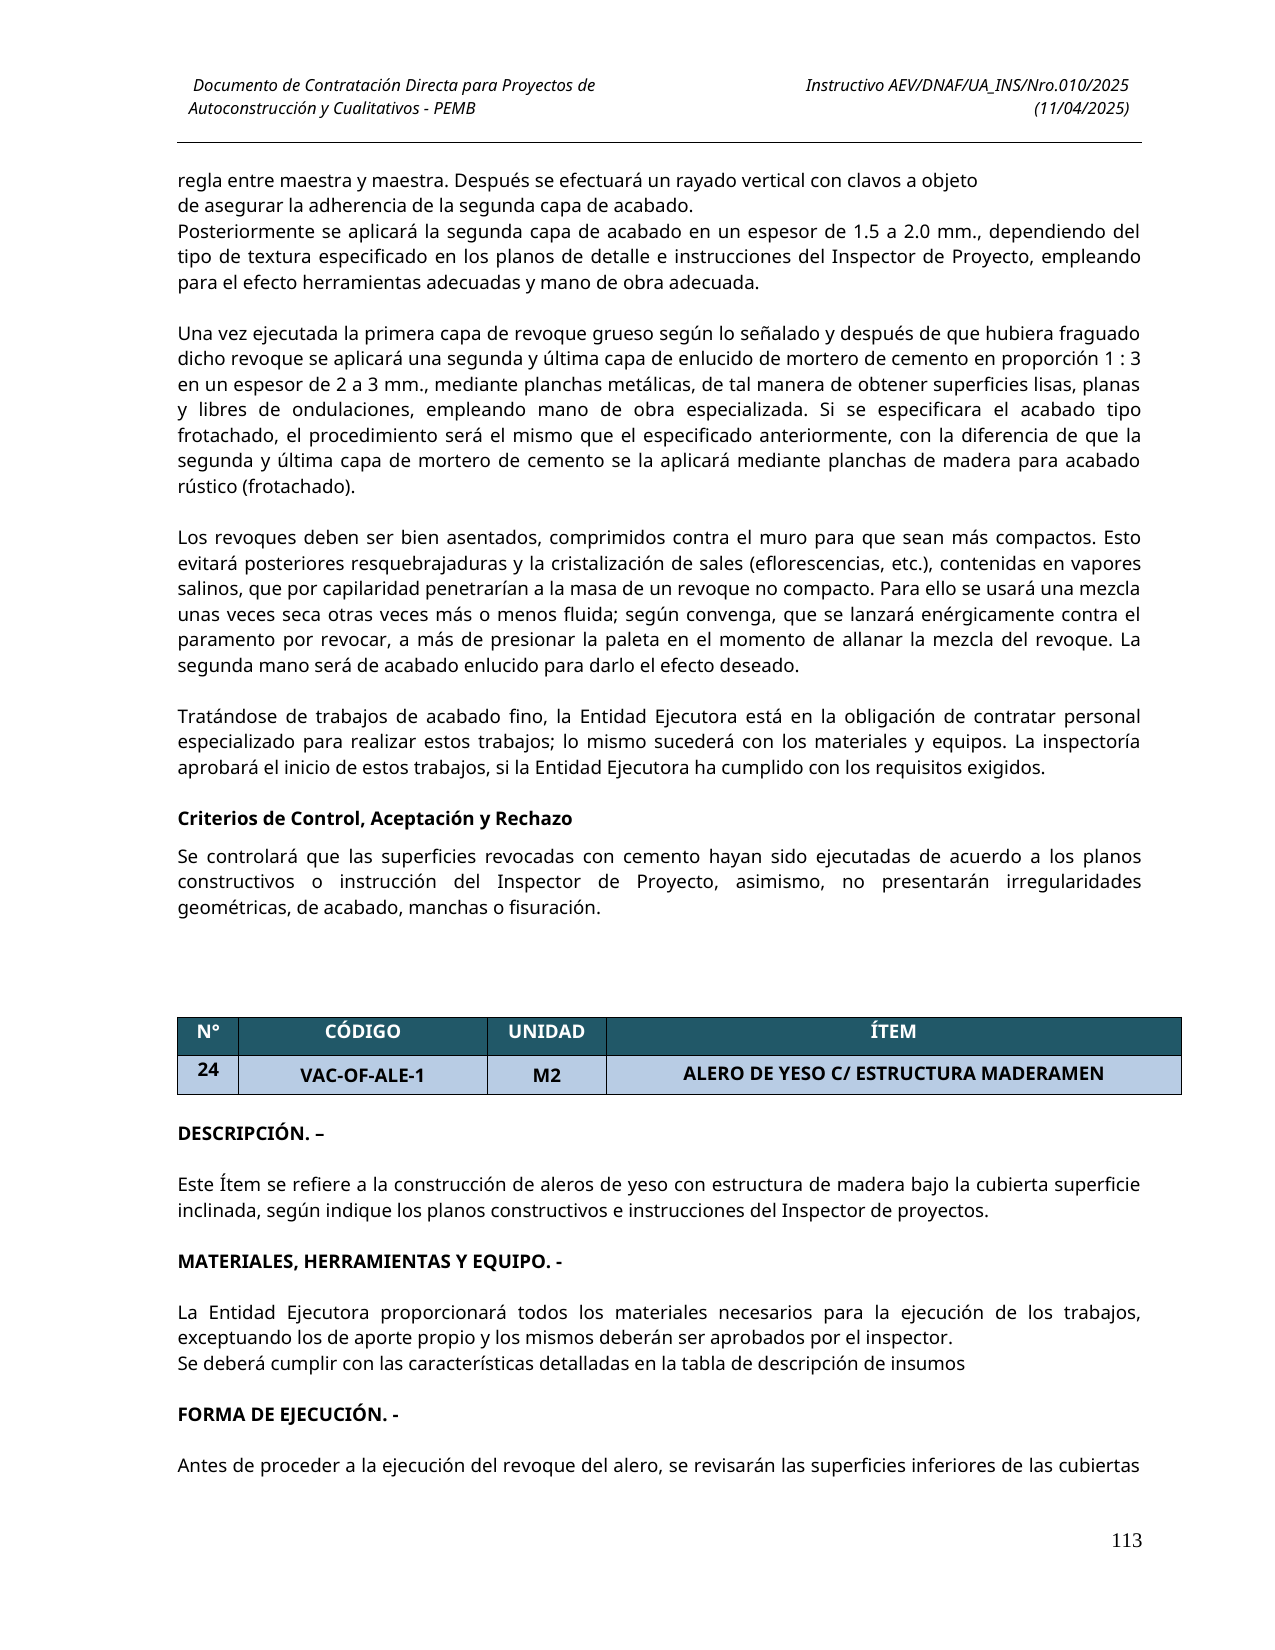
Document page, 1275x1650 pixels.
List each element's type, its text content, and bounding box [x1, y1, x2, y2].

text MATERIALES, HERRAMIENTAS Y EQUIPO. - [177, 1248, 1142, 1274]
text Este Ítem se refiere a la construcción de aleros de yeso con estructura de madera bajo la cubierta superficie inclinada, según indique los planos constructivos e instrucciones del Inspector de proyectos. [177, 1172, 1142, 1223]
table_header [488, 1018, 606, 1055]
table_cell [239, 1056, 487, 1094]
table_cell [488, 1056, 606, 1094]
text DESCRIPCIÓN. – [177, 1121, 1142, 1146]
text Se deberá cumplir con las características detalladas en la tabla de descripción de insumos [177, 1350, 1142, 1376]
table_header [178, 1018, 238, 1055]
text de asegurar la adherencia de la segunda capa de acabado. [177, 193, 1142, 218]
text Se controlará que las superficies revocadas con cemento hayan sido ejecutadas de acuerdo a los planos constructivos o instrucción del Inspector de Proyecto, asimismo, no presentarán irregularidades geométricas, de acabado, manchas o fisuración. [177, 843, 1142, 920]
text Tratándose de trabajos de acabado fino, la Entidad Ejecutora está en la obligación de contratar personal especializado para realizar estos trabajos; lo mismo sucederá con los materiales y equipos. La inspectoría aprobará el inicio de estos trabajos, si la Entidad Ejecutora ha cumplido con los requisitos exigidos. [177, 703, 1142, 779]
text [177, 1452, 1142, 1478]
text regla entre maestra y maestra. Después se efectuará un rayado vertical con clavos a objeto [177, 167, 1142, 193]
text Una vez ejecutada la primera capa de revoque grueso según lo señalado y después de que hubiera fraguado dicho revoque se aplicará una segunda y última capa de enlucido de mortero de cemento en proporción 1 : 3 en un espesor de 2 a 3 mm., mediante planchas metálicas, de tal manera de obtener superficies lisas, planas y libres de ondulaciones, empleando mano de obra especializada. Si se especificara el acabado tipo frotachado, el procedimiento será el mismo que el especificado anteriormente, con la diferencia de que la segunda y última capa de mortero de cemento se la aplicará mediante planchas de madera para acabado rústico (frotachado). [177, 320, 1142, 499]
text FORMA DE EJECUCIÓN. - [177, 1401, 1142, 1427]
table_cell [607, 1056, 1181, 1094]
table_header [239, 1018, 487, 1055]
text Los revoques deben ser bien asentados, comprimidos contra el muro para que sean más compactos. Esto evitará posteriores resquebrajaduras y la cristalización de sales (eflorescencias, etc.), contenidas en vapores salinos, que por capilaridad penetrarían a la masa de un revoque no compacto. Para ello se usará una mezcla unas veces seca otras veces más o menos fluida; según convenga, que se lanzará enérgicamente contra el paramento por revocar, a más de presionar la paleta en el momento de allanar la mezcla del revoque. La segunda mano será de acabado enlucido para darlo el efecto deseado. [177, 524, 1142, 677]
text Criterios de Control, Aceptación y Rechazo [177, 805, 1142, 831]
text Posteriormente se aplicará la segunda capa de acabado en un espesor de 1.5 a 2.0 mm., dependiendo del tipo de textura especificado en los planos de detalle e instrucciones del Inspector de Proyecto, empleando para el efecto herramientas adecuadas y mano de obra adecuada. [177, 218, 1142, 295]
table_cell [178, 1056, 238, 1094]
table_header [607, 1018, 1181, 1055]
text La Entidad Ejecutora proporcionará todos los materiales necesarios para la ejecución de los trabajos, exceptuando los de aporte propio y los mismos deberán ser aprobados por el inspector. [177, 1299, 1142, 1350]
